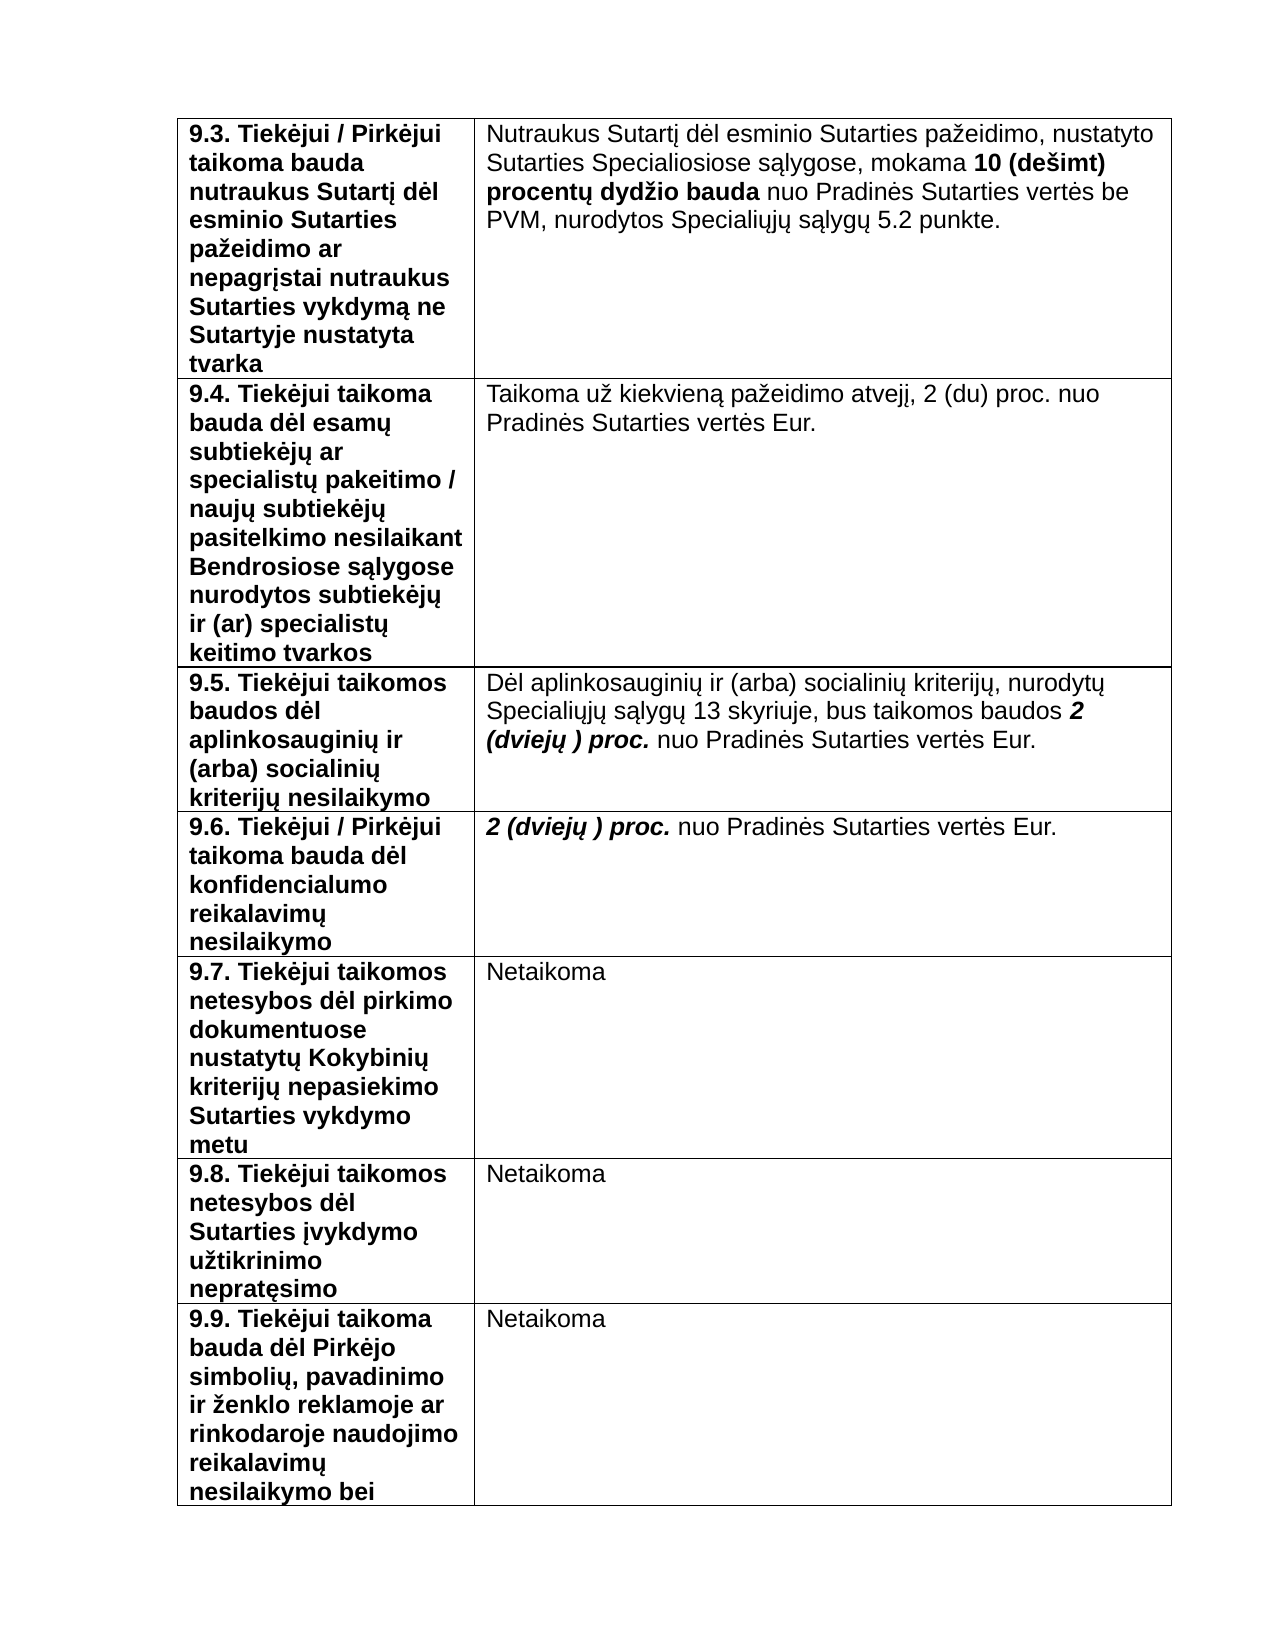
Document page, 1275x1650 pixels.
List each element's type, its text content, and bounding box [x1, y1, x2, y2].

table_cell Netaikoma [475, 957, 1171, 1158]
table_cell Dėl aplinkosauginių ir (arba) socialinių kriterijų, nurodytų Specialiųjų sąlygų 13 skyriuje, bus taikomos baudos 2 (dviejų ) proc. nuo Pradinės Sutarties vertės Eur. [475, 668, 1171, 811]
table_cell Nutraukus Sutartį dėl esminio Sutarties pažeidimo, nustatyto Sutarties Specialiosiose sąlygose, mokama 10 (dešimt) procentų dydžio bauda nuo Pradinės Sutarties vertės be PVM, nurodytos Specialiųjų sąlygų 5.2 punkte. [475, 119, 1171, 378]
table_cell Taikoma už kiekvieną pažeidimo atvejį, 2 (du) proc. nuo Pradinės Sutarties vertės Eur. [475, 379, 1171, 666]
table_cell Netaikoma [475, 1304, 1171, 1505]
table_cell 9.8. Tiekėjui taikomos netesybos dėl Sutarties įvykdymo užtikrinimo nepratęsimo [178, 1159, 474, 1303]
table_cell Netaikoma [475, 1159, 1171, 1303]
table_cell 2 (dviejų ) proc. nuo Pradinės Sutarties vertės Eur. [475, 812, 1171, 956]
table_cell 9.3. Tiekėjui / Pirkėjui taikoma bauda nutraukus Sutartį dėl esminio Sutarties pažeidimo ar nepagrįstai nutraukus Sutarties vykdymą ne Sutartyje nustatyta tvarka [178, 119, 474, 378]
table_cell 9.7. Tiekėjui taikomos netesybos dėl pirkimo dokumentuose nustatytų Kokybinių kriterijų nepasiekimo Sutarties vykdymo metu [178, 957, 474, 1158]
table_cell 9.5. Tiekėjui taikomos baudos dėl aplinkosauginių ir (arba) socialinių kriterijų nesilaikymo [178, 668, 474, 811]
table_cell 9.6. Tiekėjui / Pirkėjui taikoma bauda dėl konfidencialumo reikalavimų nesilaikymo [178, 812, 474, 956]
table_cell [178, 1304, 474, 1505]
table_cell 9.4. Tiekėjui taikoma bauda dėl esamų subtiekėjų ar specialistų pakeitimo / naujų subtiekėjų pasitelkimo nesilaikant Bendrosiose sąlygose nurodytos subtiekėjų ir (ar) specialistų keitimo tvarkos [178, 379, 474, 666]
